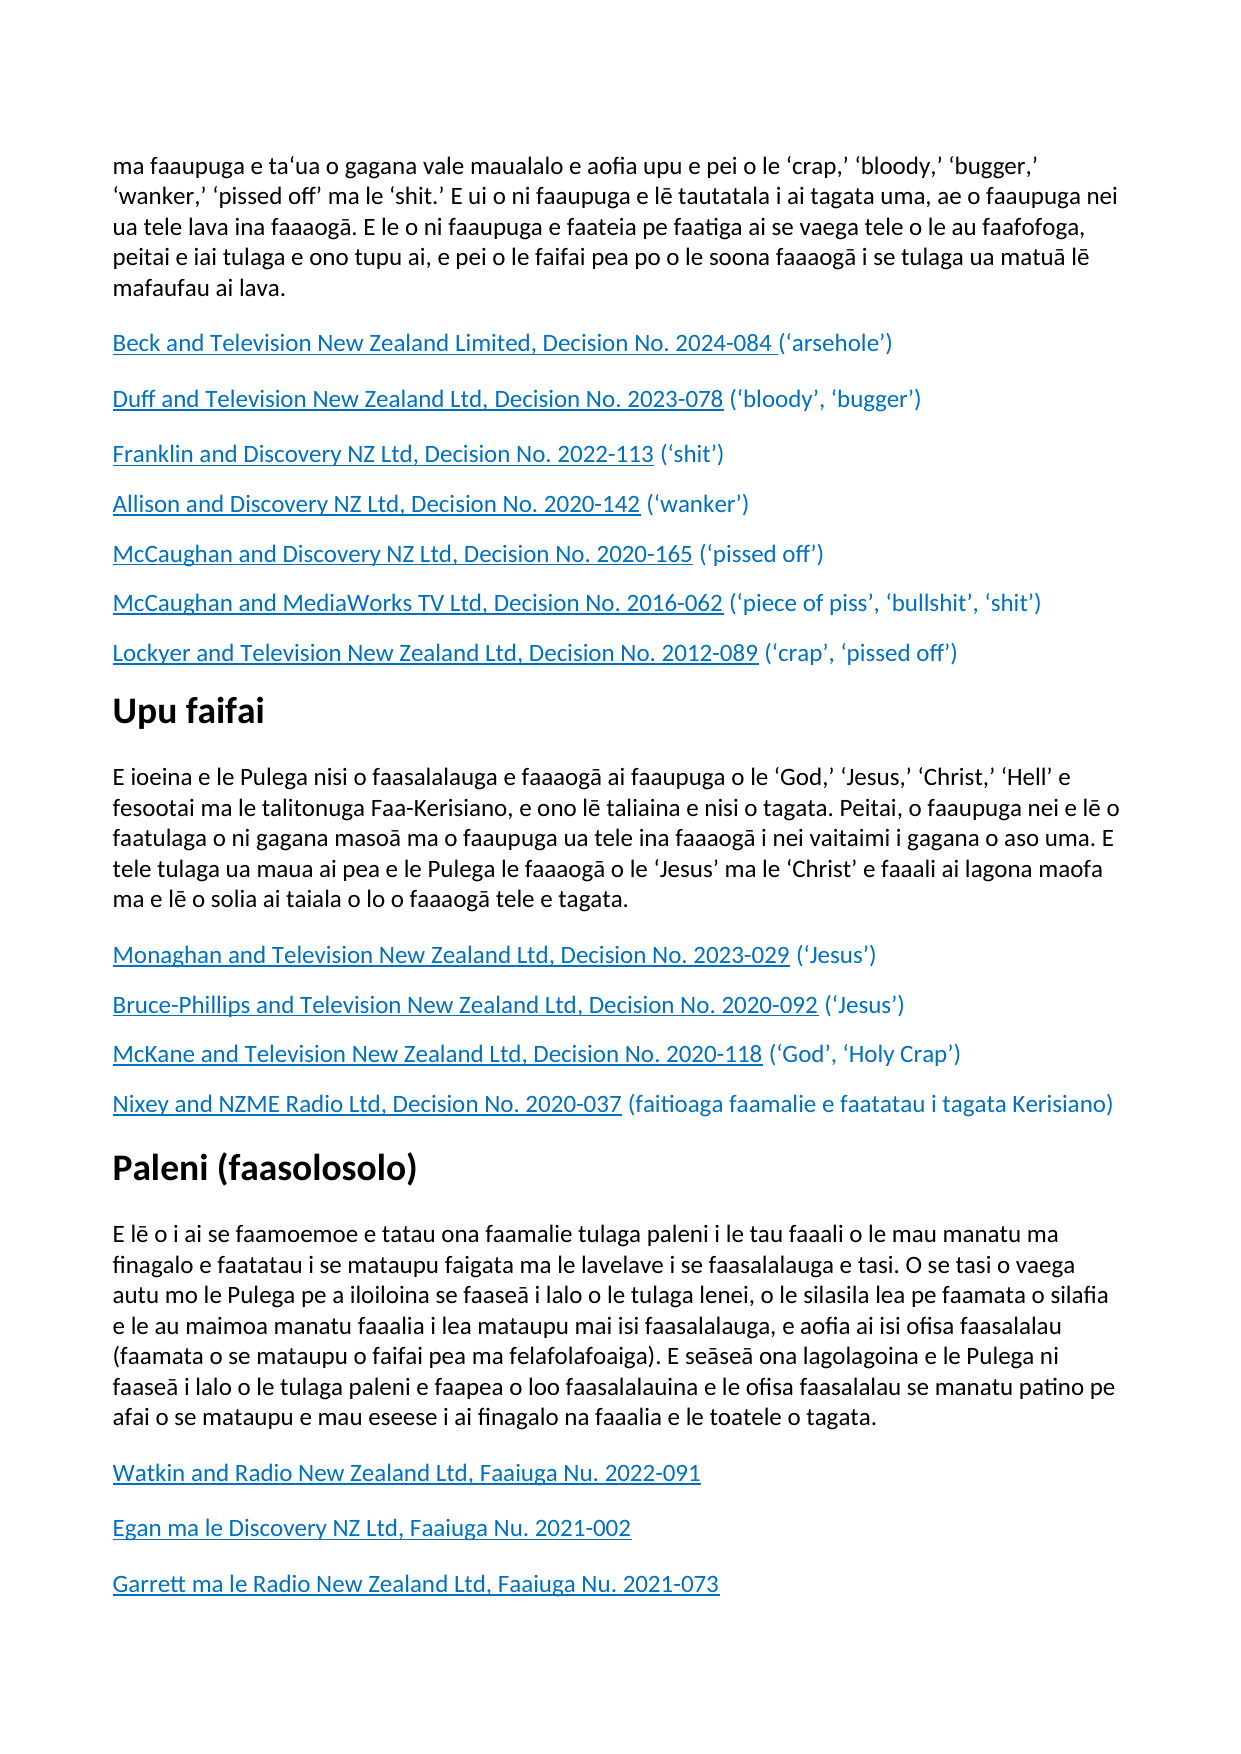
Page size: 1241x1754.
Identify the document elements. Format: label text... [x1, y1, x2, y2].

text Garrett ma le Radio New Zealand Ltd, Faaiuga Nu. 2021-073 [112, 1568, 1128, 1599]
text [112, 150, 1128, 303]
text McCaughan and Discovery NZ Ltd, Decision No. 2020-165 (‘pissed off’) [112, 538, 1128, 568]
text Lockyer and Television New Zealand Ltd, Decision No. 2012-089 (‘crap’, ‘pissed off’) [112, 637, 1128, 667]
text Upu faifai [112, 687, 1128, 732]
text McCaughan and MediaWorks TV Ltd, Decision No. 2016-062 (‘piece of piss’, ‘bullshit’, ‘shit’) [112, 587, 1128, 618]
text Franklin and Discovery NZ Ltd, Decision No. 2022-113 (‘shit’) [112, 439, 1128, 469]
text Egan ma le Discovery NZ Ltd, Faaiuga Nu. 2021-002 [112, 1513, 1128, 1543]
text E lē o i ai se faamoemoe e tatau ona faamalie tulaga paleni i le tau faaali o le mau manatu ma finagalo e faatatau i se mataupu faigata ma le lavelave i se faasalalauga e tasi. O se tasi o vaega autu mo le Pulega pe a iloiloina se faaseā i lalo o le tulaga lenei, o le silasila lea pe faamata o silafia e le au maimoa manatu faaalia i lea mataupu mai isi faasalalauga, e aofia ai isi ofisa faasalalau (faamata o se mataupu o faifai pea ma felafolafoaiga). E seāseā ona lagolagoina e le Pulega ni faaseā i lalo o le tulaga paleni e faapea o loo faasalalauina e le ofisa faasalalau se manatu patino pe afai o se mataupu e mau eseese i ai finagalo na faaalia e le toatele o tagata. [112, 1218, 1128, 1432]
text Watkin and Radio New Zealand Ltd, Faaiuga Nu. 2022-091 [112, 1457, 1128, 1488]
text Bruce-Phillips and Television New Zealand Ltd, Decision No. 2020-092 (‘Jesus’) [112, 989, 1128, 1019]
text Allison and Discovery NZ Ltd, Decision No. 2020-142 (‘wanker’) [112, 488, 1128, 519]
text Paleni (faasolosolo) [112, 1143, 1128, 1189]
text E ioeina e le Pulega nisi o faasalalauga e faaaogā ai faaupuga o le ‘God,’ ‘Jesus,’ ‘Christ,’ ‘Hell’ e fesootai ma le talitonuga Faa-Kerisiano, e ono lē taliaina e nisi o tagata. Peitai, o faaupuga nei e lē o faatulaga o ni gagana masoā ma o faaupuga ua tele ina faaaogā i nei vaitaimi i gagana o aso uma. E tele tulaga ua maua ai pea e le Pulega le faaaogā o le ‘Jesus’ ma le ‘Christ’ e faaali ai lagona maofa ma e lē o solia ai taiala o lo o faaaogā tele e tagata. [112, 762, 1128, 914]
text Duff and Television New Zealand Ltd, Decision No. 2023-078 (‘bloody’, ‘bugger’) [112, 383, 1128, 414]
text Nixey and NZME Radio Ltd, Decision No. 2020-037 (faitioaga faamalie e faatatau i tagata Kerisiano) [112, 1088, 1128, 1118]
text Beck and Television New Zealand Limited, Decision No. 2024-084 (‘arsehole’) [112, 328, 1128, 358]
text McKane and Television New Zealand Ltd, Decision No. 2020-118 (‘God’, ‘Holy Crap’) [112, 1038, 1128, 1069]
text Monaghan and Television New Zealand Ltd, Decision No. 2023-029 (‘Jesus’) [112, 939, 1128, 970]
